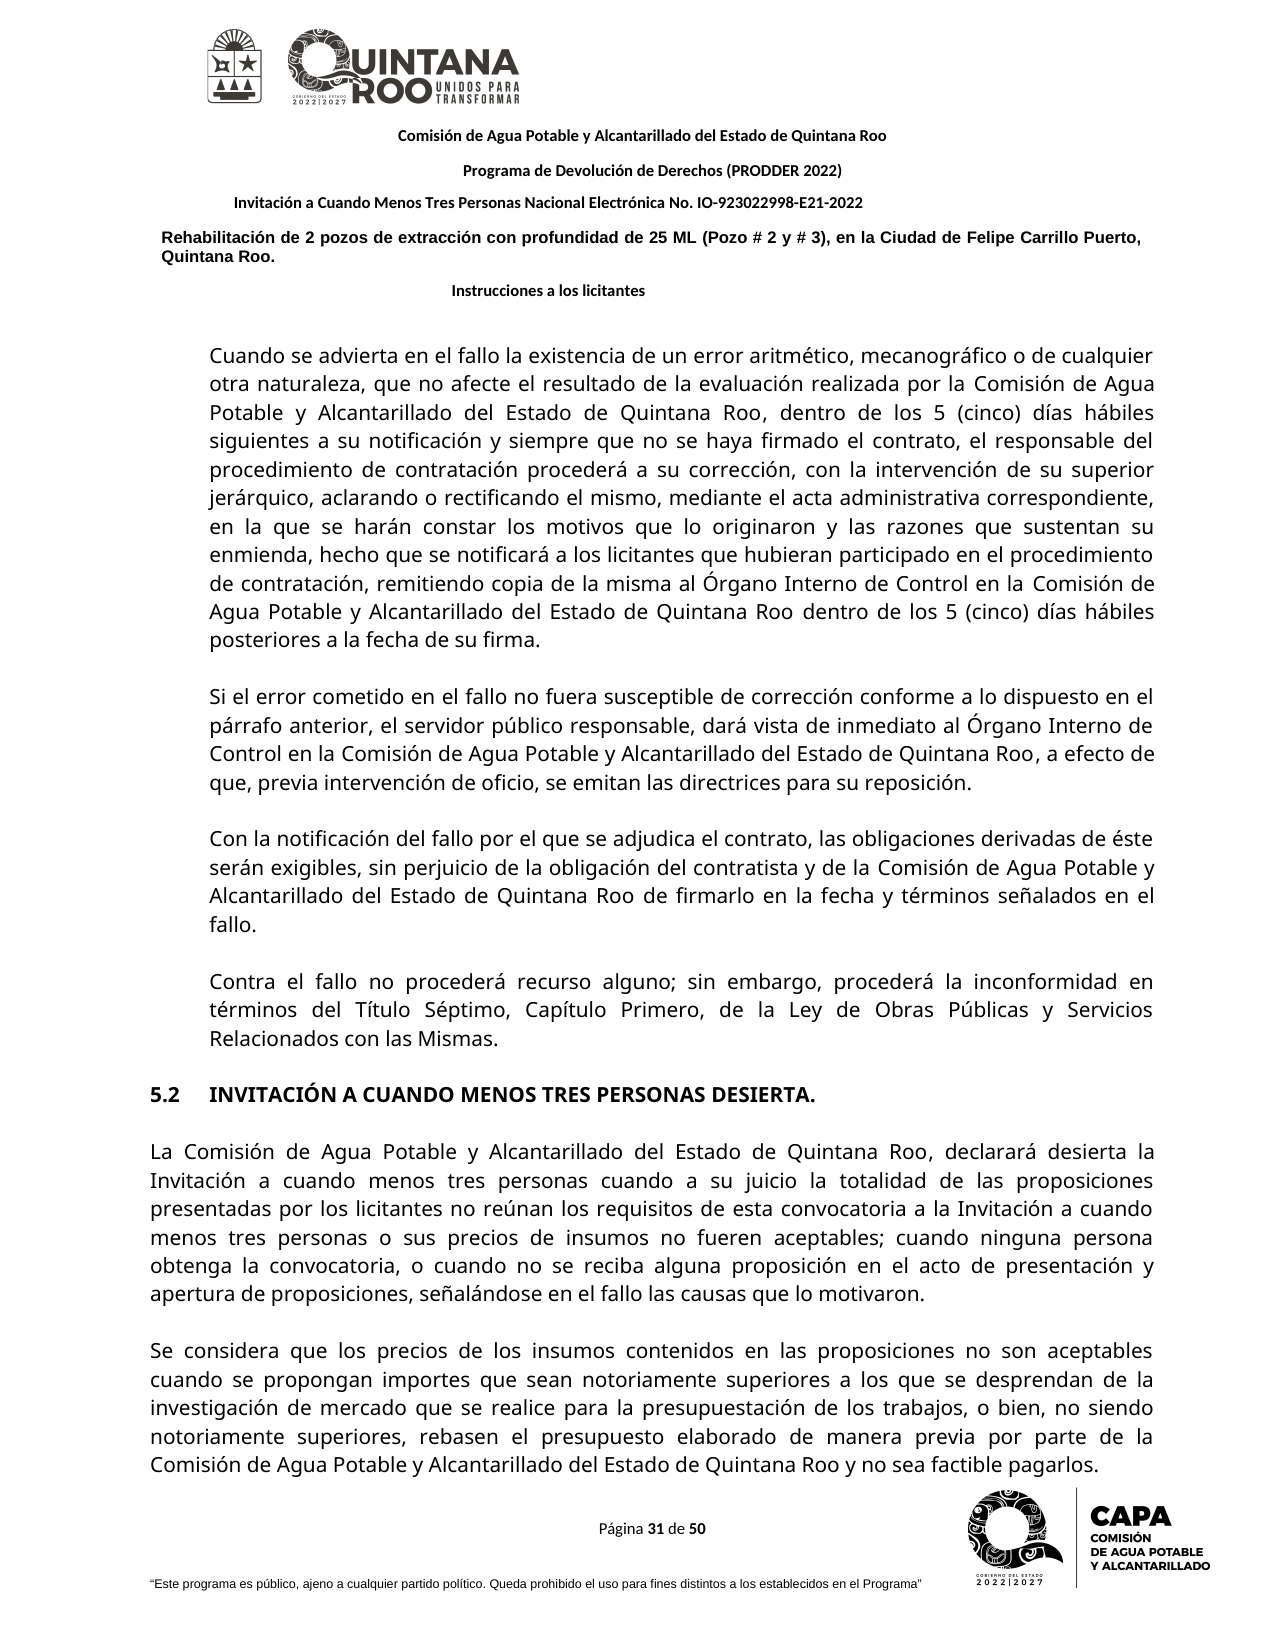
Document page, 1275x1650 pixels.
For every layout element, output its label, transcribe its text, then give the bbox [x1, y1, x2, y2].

picture [207, 29, 519, 105]
text La Comisión de Agua Potable y Alcantarillado del Estado de Quintana Roo, declarará desierta la Invitación a cuando menos tres personas cuando a su juicio la totalidad de las proposiciones presentadas por los licitantes no reúnan los requisitos de esta convocatoria a la Invitación a cuando menos tres personas o sus precios de insumos no fueren aceptables; cuando ninguna persona obtenga la convocatoria, o cuando no se reciba alguna proposición en el acto de presentación y apertura de proposiciones, señalándose en el fallo las causas que lo motivaron. [150, 1137, 1155, 1308]
text Si el error cometido en el fallo no fuera susceptible de corrección conforme a lo dispuesto en el párrafo anterior, el servidor público responsable, dará vista de inmediato al Órgano Interno de Control en la Comisión de Agua Potable y Alcantarillado del Estado de Quintana Roo, a efecto de que, previa intervención de oficio, se emitan las directrices para su reposición. [209, 682, 1155, 796]
picture [946, 1458, 1226, 1616]
text Cuando se advierta en el fallo la existencia de un error aritmético, mecanográfico o de cualquier otra naturaleza, que no afecte el resultado de la evaluación realizada por la Comisión de Agua Potable y Alcantarillado del Estado de Quintana Roo, dentro de los 5 (cinco) días hábiles siguientes a su notificación y siempre que no se haya firmado el contrato, el responsable del procedimiento de contratación procederá a su corrección, con la intervención de su superior jerárquico, aclarando o rectificando el mismo, mediante el acta administrativa correspondiente, en la que se harán constar los motivos que lo originaron y las razones que sustentan su enmienda, hecho que se notificará a los licitantes que hubieran participado en el procedimiento de contratación, remitiendo copia de la misma al Órgano Interno de Control en la Comisión de Agua Potable y Alcantarillado del Estado de Quintana Roo dentro de los 5 (cinco) días hábiles posteriores a la fecha de su firma. [209, 341, 1155, 654]
text Se considera que los precios de los insumos contenidos en las proposiciones no son aceptables cuando se propongan importes que sean notoriamente superiores a los que se desprendan de la investigación de mercado que se realice para la presupuestación de los trabajos, o bien, no siendo notoriamente superiores, rebasen el presupuesto elaborado de manera previa por parte de la Comisión de Agua Potable y Alcantarillado del Estado de Quintana Roo y no sea factible pagarlos. [150, 1336, 1155, 1479]
text Contra el fallo no procederá recurso alguno; sin embargo, procederá la inconformidad en términos del Título Séptimo, Capítulo Primero, de la Ley de Obras Públicas y Servicios Relacionados con las Mismas. [209, 967, 1155, 1052]
text Con la notificación del fallo por el que se adjudica el contrato, las obligaciones derivadas de éste serán exigibles, sin perjuicio de la obligación del contratista y de la Comisión de Agua Potable y Alcantarillado del Estado de Quintana Roo de firmarlo en la fecha y términos señalados en el fallo. [209, 824, 1155, 938]
text 5.2 INVITACIÓN A CUANDO MENOS TRES PERSONAS DESIERTA. [150, 1081, 1155, 1109]
